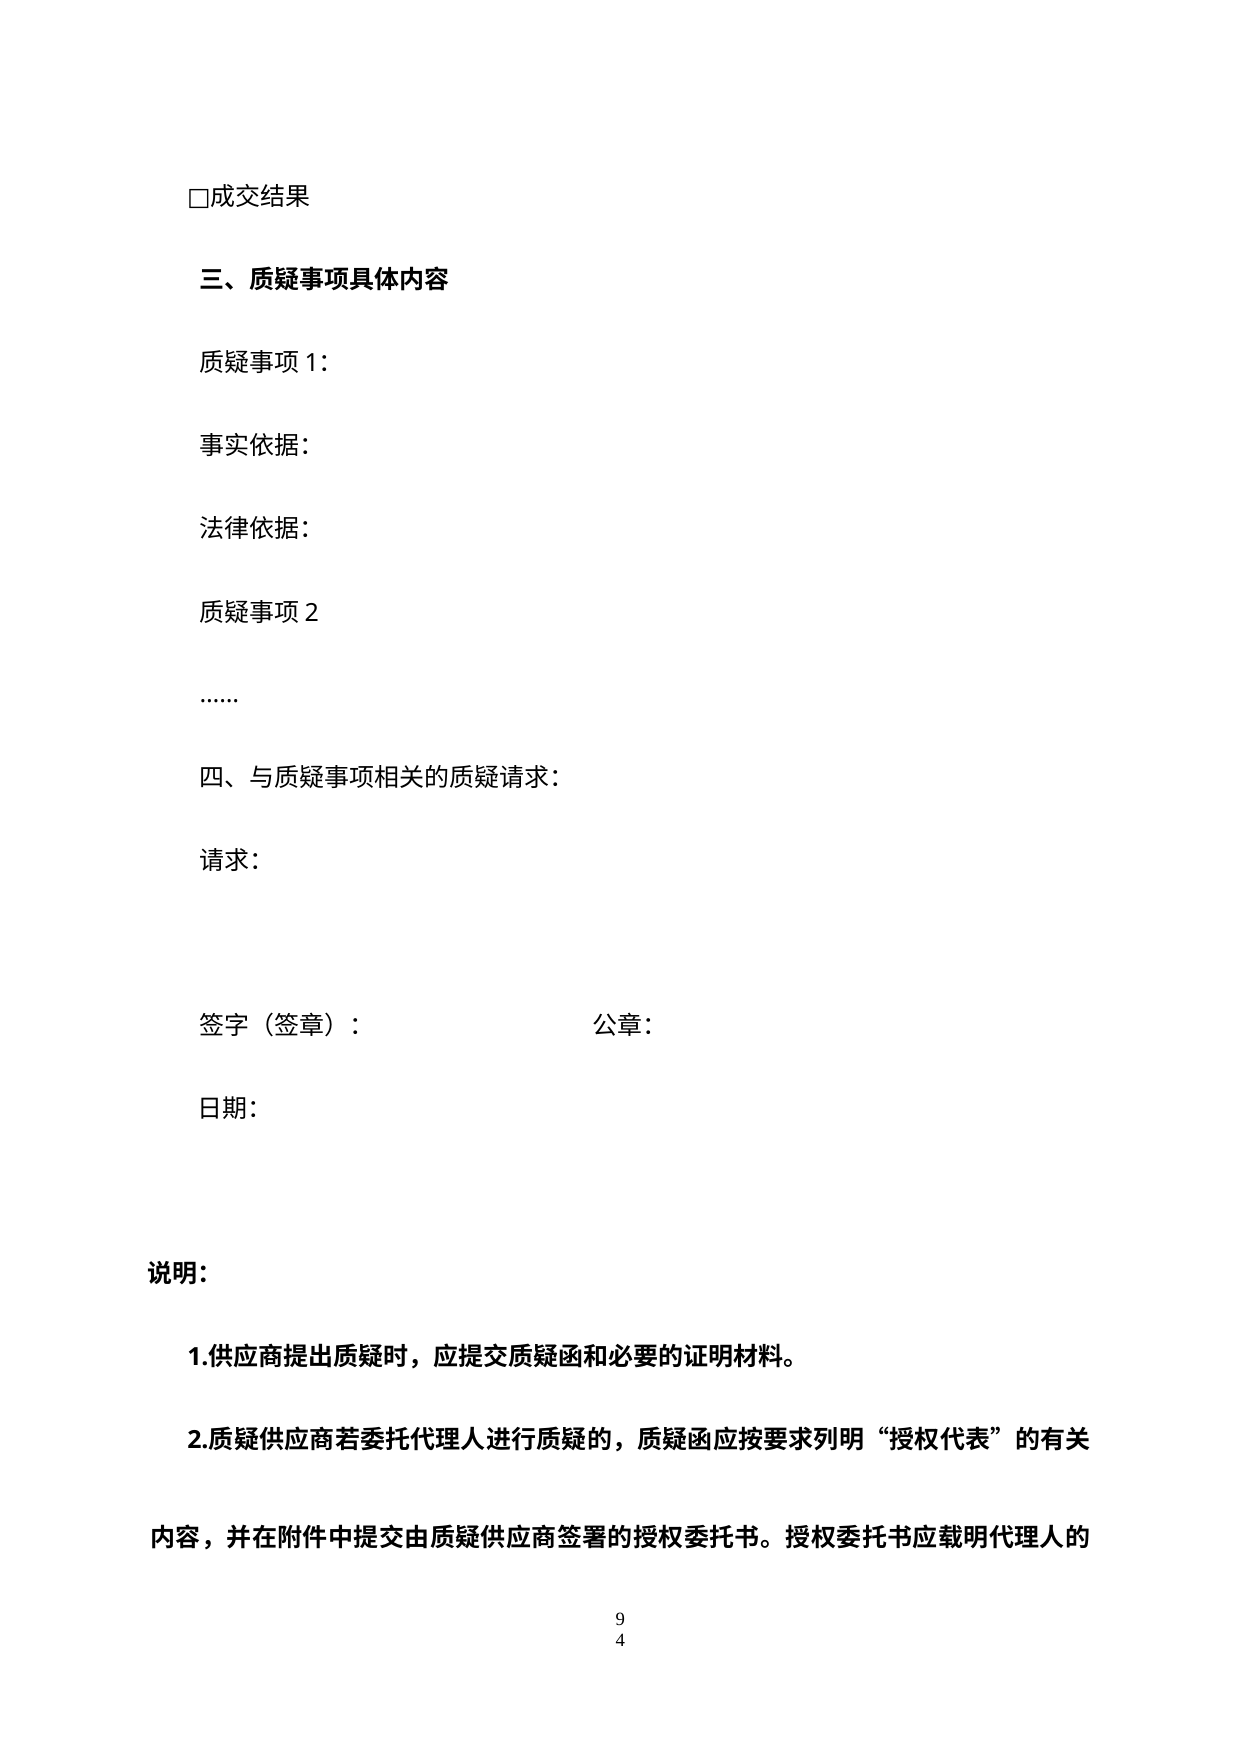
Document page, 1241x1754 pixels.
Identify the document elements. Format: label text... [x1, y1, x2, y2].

text 1.供应商提出质疑时，应提交质疑函和必要的证明材料。 [150, 1322, 1093, 1387]
text 日期： [148, 1074, 1093, 1139]
text …… [150, 661, 1093, 726]
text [150, 1405, 1093, 1568]
text 请求： [150, 826, 1093, 891]
text 法律依据： [150, 494, 1093, 559]
text 质疑事项2 [150, 578, 1093, 643]
text 事实依据： [150, 411, 1093, 476]
text 三、质疑事项具体内容 [150, 245, 1093, 310]
text 说明： [148, 1239, 1093, 1304]
text 签字（签章）： 公章： [150, 991, 1093, 1056]
text 四、与质疑事项相关的质疑请求： [150, 743, 1093, 808]
text □成交结果 [150, 162, 1093, 227]
text 质疑事项1： [150, 328, 1093, 393]
